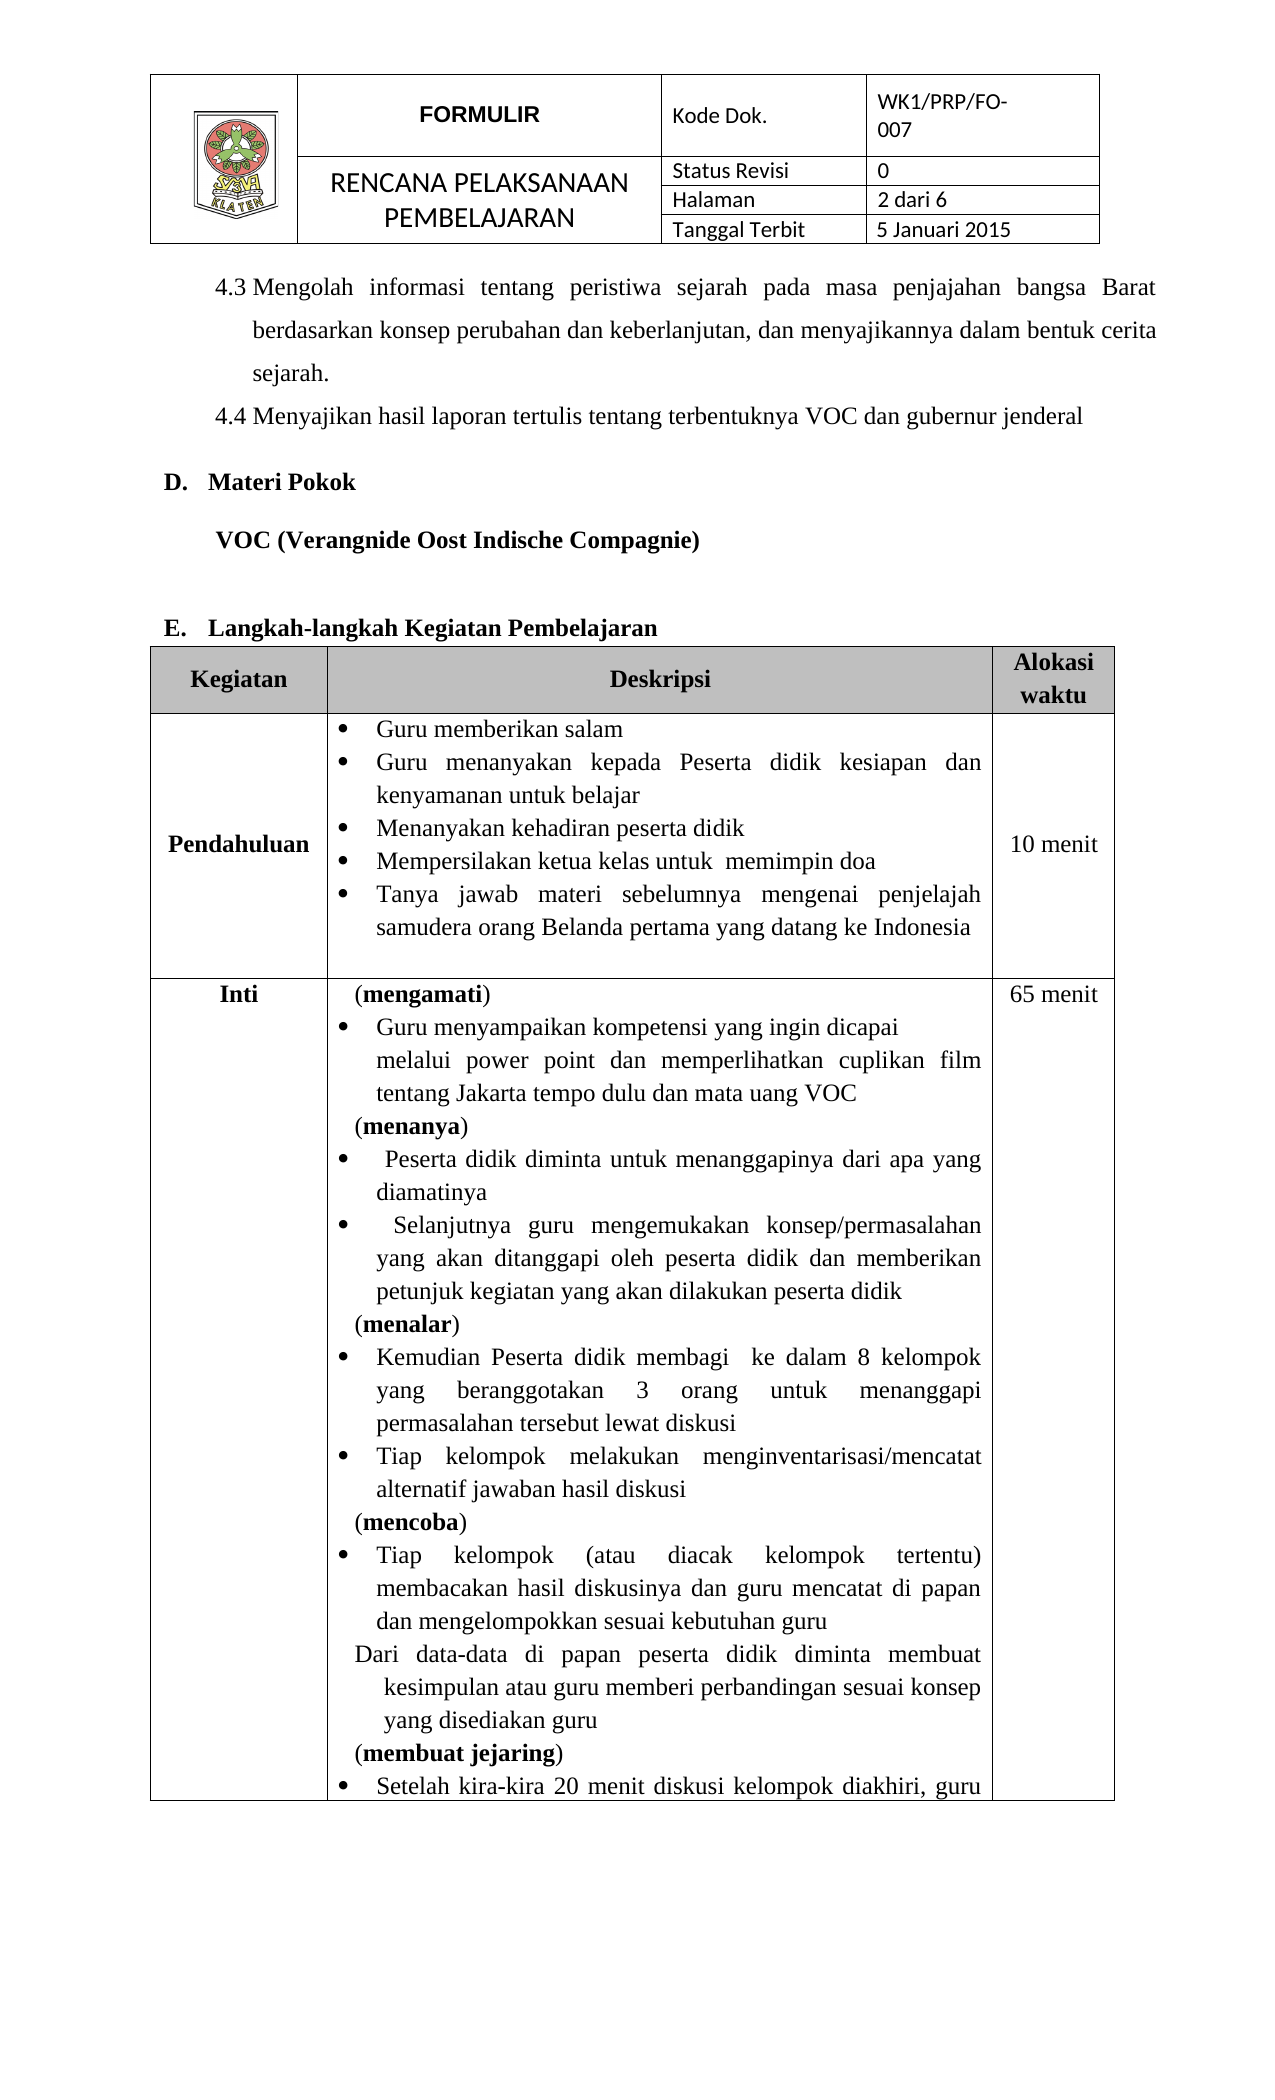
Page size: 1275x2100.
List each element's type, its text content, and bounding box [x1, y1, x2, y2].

table_cell Guru memberikan salam Guru menanyakan kepada Peserta didik kesiapan dan kenyamanan untuk belajar Menanyakan kehadiran peserta didik Mempersilakan ketua kelas untuk memimpin doa Tanya jawab materi sebelumnya mengenai penjelajah samudera orang Belanda pertama yang datang ke Indonesia [328, 714, 992, 978]
table_header Kegiatan [151, 647, 327, 713]
table_cell Inti [151, 979, 327, 1800]
table_cell 10 menit [993, 714, 1114, 978]
list Materi Pokok [164, 467, 1157, 496]
picture [193, 111, 279, 219]
list Langkah-langkah Kegiatan Pembelajaran [164, 613, 1157, 642]
table_cell Pendahuluan [151, 714, 327, 978]
table_cell 65 menit [993, 979, 1114, 1800]
table_header Alokasi waktu [993, 647, 1114, 713]
subtitle VOC (Verangnide Oost Indische Compagnie) [209, 525, 1157, 554]
list Mengolah informasi tentang peristiwa sejarah pada masa penjajahan bangsa Barat berdasarkan konsep perubahan dan keberlanjutan, dan menyajikannya dalam bentuk cerita sejarah. [215, 272, 1157, 387]
table_header Deskripsi [328, 647, 992, 713]
list Menyajikan hasil laporan tertulis tentang terbentuknya VOC dan gubernur jenderal [215, 401, 1157, 430]
